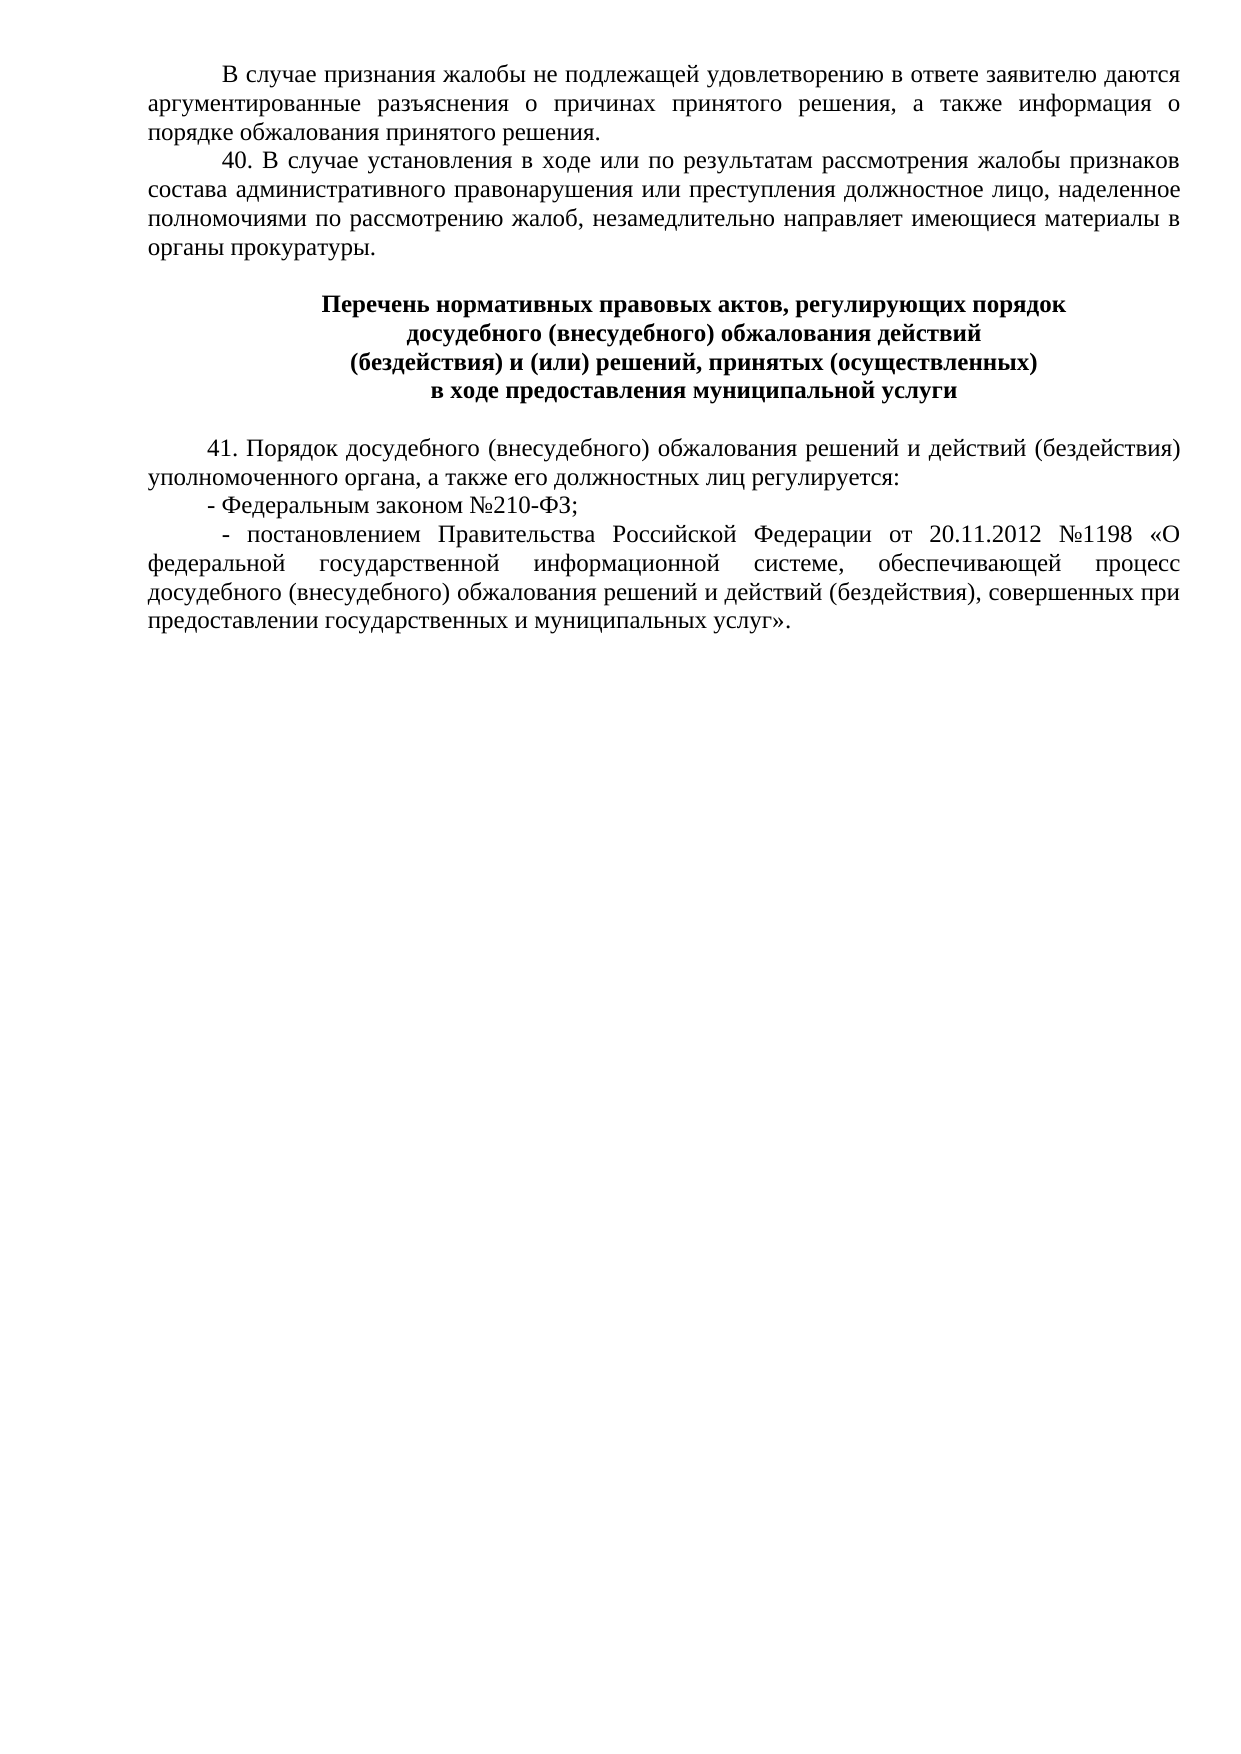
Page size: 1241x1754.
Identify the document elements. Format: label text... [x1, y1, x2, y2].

text В случае признания жалобы не подлежащей удовлетворению в ответе заявителю даются аргументированные разъяснения о причинах принятого решения, а также информация о порядке обжалования принятого решения. [148, 59, 1181, 145]
subtitle в ходе предоставления муниципальной услуги [148, 375, 1181, 404]
text - постановлением Правительства Российской Федерации от 20.11.2012 №1198 «О федеральной государственной информационной системе, обеспечивающей процесс досудебного (внесудебного) обжалования решений и действий (бездействия), совершенных при предоставлении государственных и муниципальных услуг». [148, 519, 1181, 634]
text 41. Порядок досудебного (внесудебного) обжалования решений и действий (бездействия) уполномоченного органа, а также его должностных лиц регулируется: [148, 433, 1181, 490]
text - Федеральным законом №210-ФЗ; [148, 490, 1181, 519]
subtitle Перечень нормативных правовых актов, регулирующих порядок [148, 289, 1181, 318]
subtitle (бездействия) и (или) решений, принятых (осуществленных) [148, 347, 1181, 375]
subtitle досудебного (внесудебного) обжалования действий [148, 318, 1181, 347]
text 40. В случае установления в ходе или по результатам рассмотрения жалобы признаков состава административного правонарушения или преступления должностное лицо, наделенное полномочиями по рассмотрению жалоб, незамедлительно направляет имеющиеся материалы в органы прокуратуры. [148, 145, 1181, 260]
